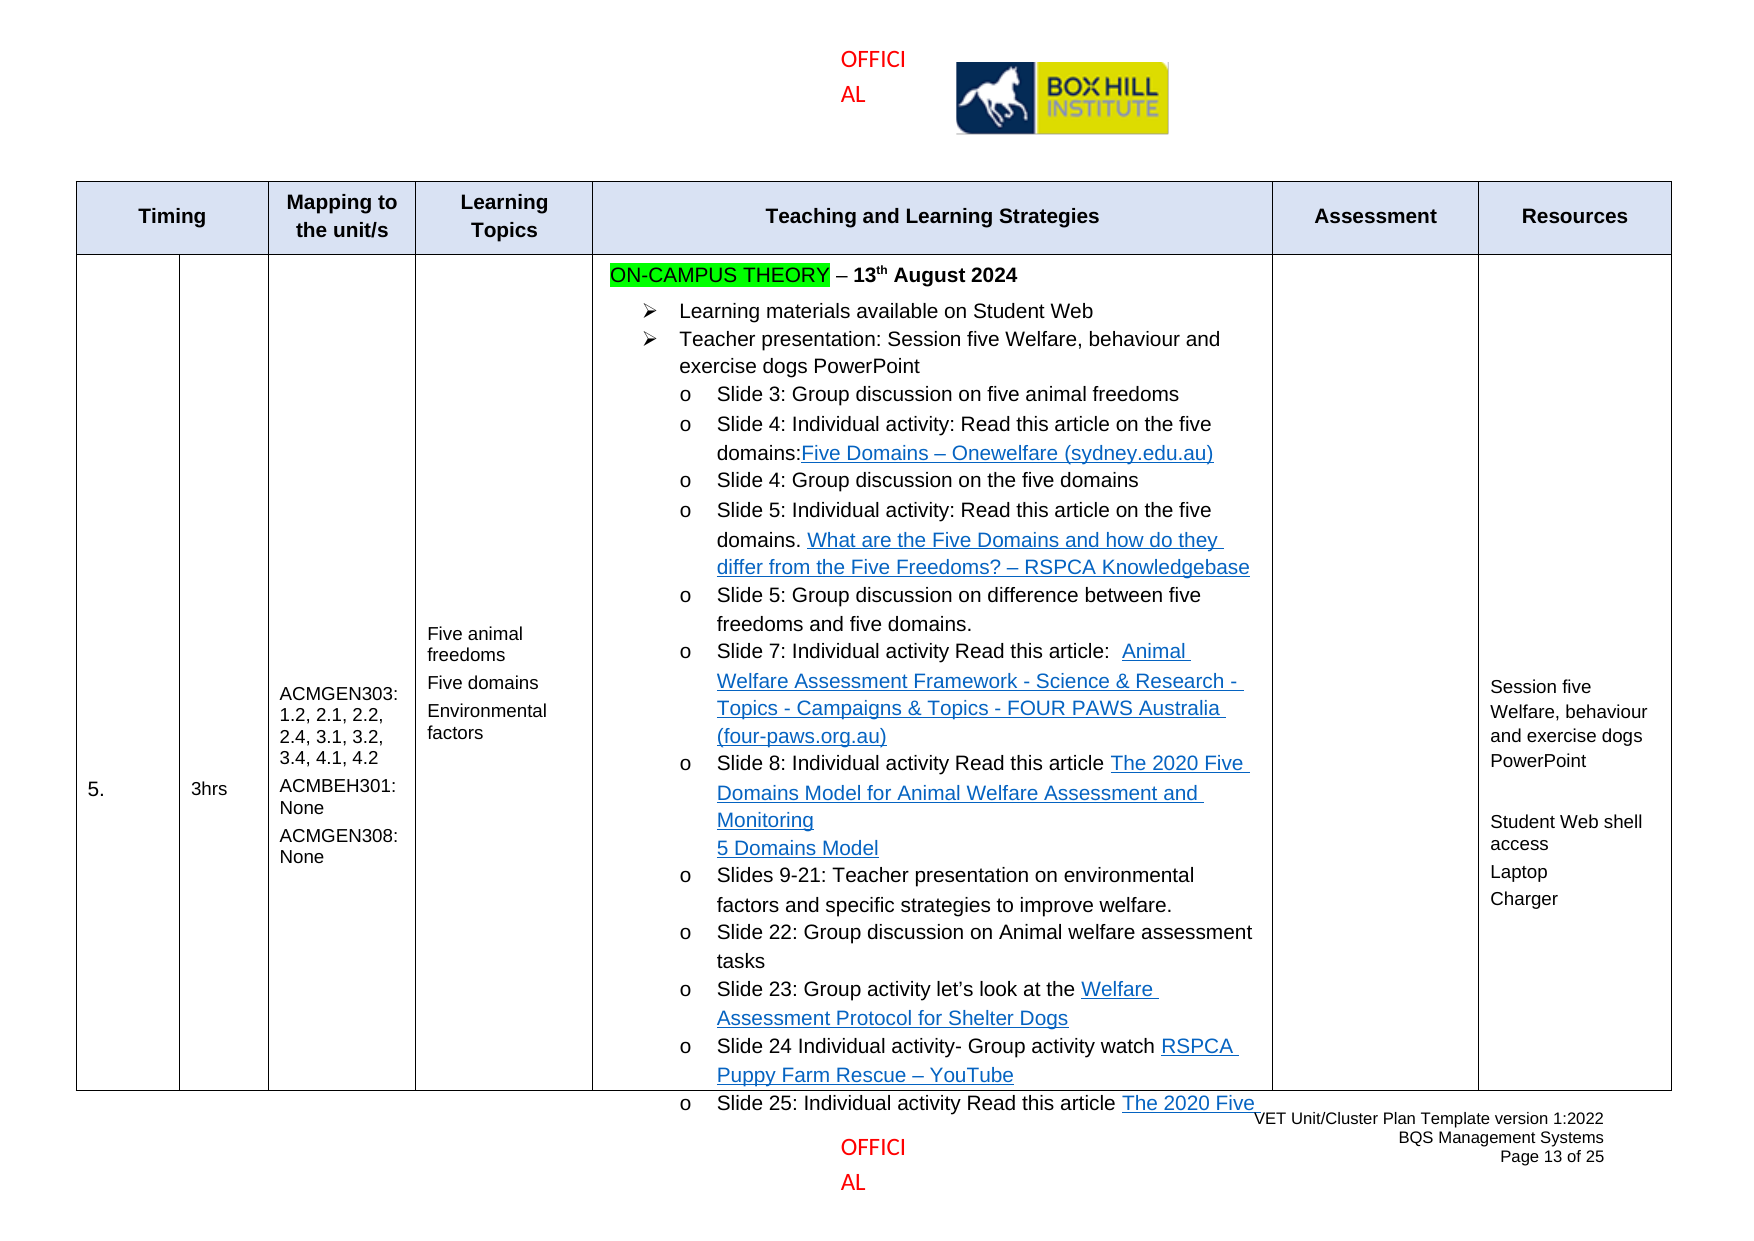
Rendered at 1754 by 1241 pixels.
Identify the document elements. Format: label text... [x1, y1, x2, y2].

table_cell 3hrs [180, 255, 268, 1090]
table_cell ON-CAMPUS THEORY – 13th August 2024 Learning materials available on Student Web Teacher presentation: Session five Welfare, behaviour and exercise dogs PowerPoint Slide 3: Group discussion on five animal freedoms Slide 4: Individual activity: Read this article on the five domains:Five Domains – Onewelfare (sydney.edu.au) Slide 4: Group discussion on the five domains Slide 5: Individual activity: Read this article on the five domains. What are the Five Domains and how do they differ from the Five Freedoms? – RSPCA Knowledgebase Slide 5: Group discussion on difference between five freedoms and five domains. Slide 7: Individual activity Read this article: Animal Welfare Assessment Framework - Science & Research - Topics - Campaigns & Topics - FOUR PAWS Australia (four-paws.org.au) Slide 8: Individual activity Read this article The 2020 Five Domains Model for Animal Welfare Assessment and Monitoring 5 Domains Model Slides 9-21: Teacher presentation on environmental factors and specific strategies to improve welfare. Slide 22: Group discussion on Animal welfare assessment tasks Slide 23: Group activity let’s look at the Welfare Assessment Protocol for Shelter Dogs Slide 24 Individual activity- Group activity watch RSPCA Puppy Farm Rescue – YouTube Slide 25: Individual activity Read this article The 2020 Five Domains Model for Animal Welfare Assessment and Monitoring Slide 26: Group activity watch video Kelly's story – YouTube Homework: Review of the content in Session five PowerPoint [593, 255, 1272, 1090]
table_cell Session five Welfare, behaviour and exercise dogs PowerPoint Student Web shell access Laptop Charger [1479, 255, 1671, 1090]
table_header Assessment [1273, 182, 1478, 254]
table_header Timing [77, 182, 268, 254]
table_header Mapping to the unit/s [269, 182, 415, 254]
table_header Learning Topics [416, 182, 592, 254]
table_cell ACMGEN303: 1.2, 2.1, 2.2, 2.4, 3.1, 3.2, 3.4, 4.1, 4.2 ACMBEH301: None ACMGEN308: None [269, 255, 415, 1090]
table_cell Five animal freedoms Five domains Environmental factors [416, 255, 592, 1090]
table_header Resources [1479, 182, 1671, 254]
picture [956, 62, 1170, 136]
table_cell 5. [77, 255, 179, 1090]
table_header Teaching and Learning Strategies [593, 182, 1272, 254]
table_cell [1273, 255, 1478, 1090]
